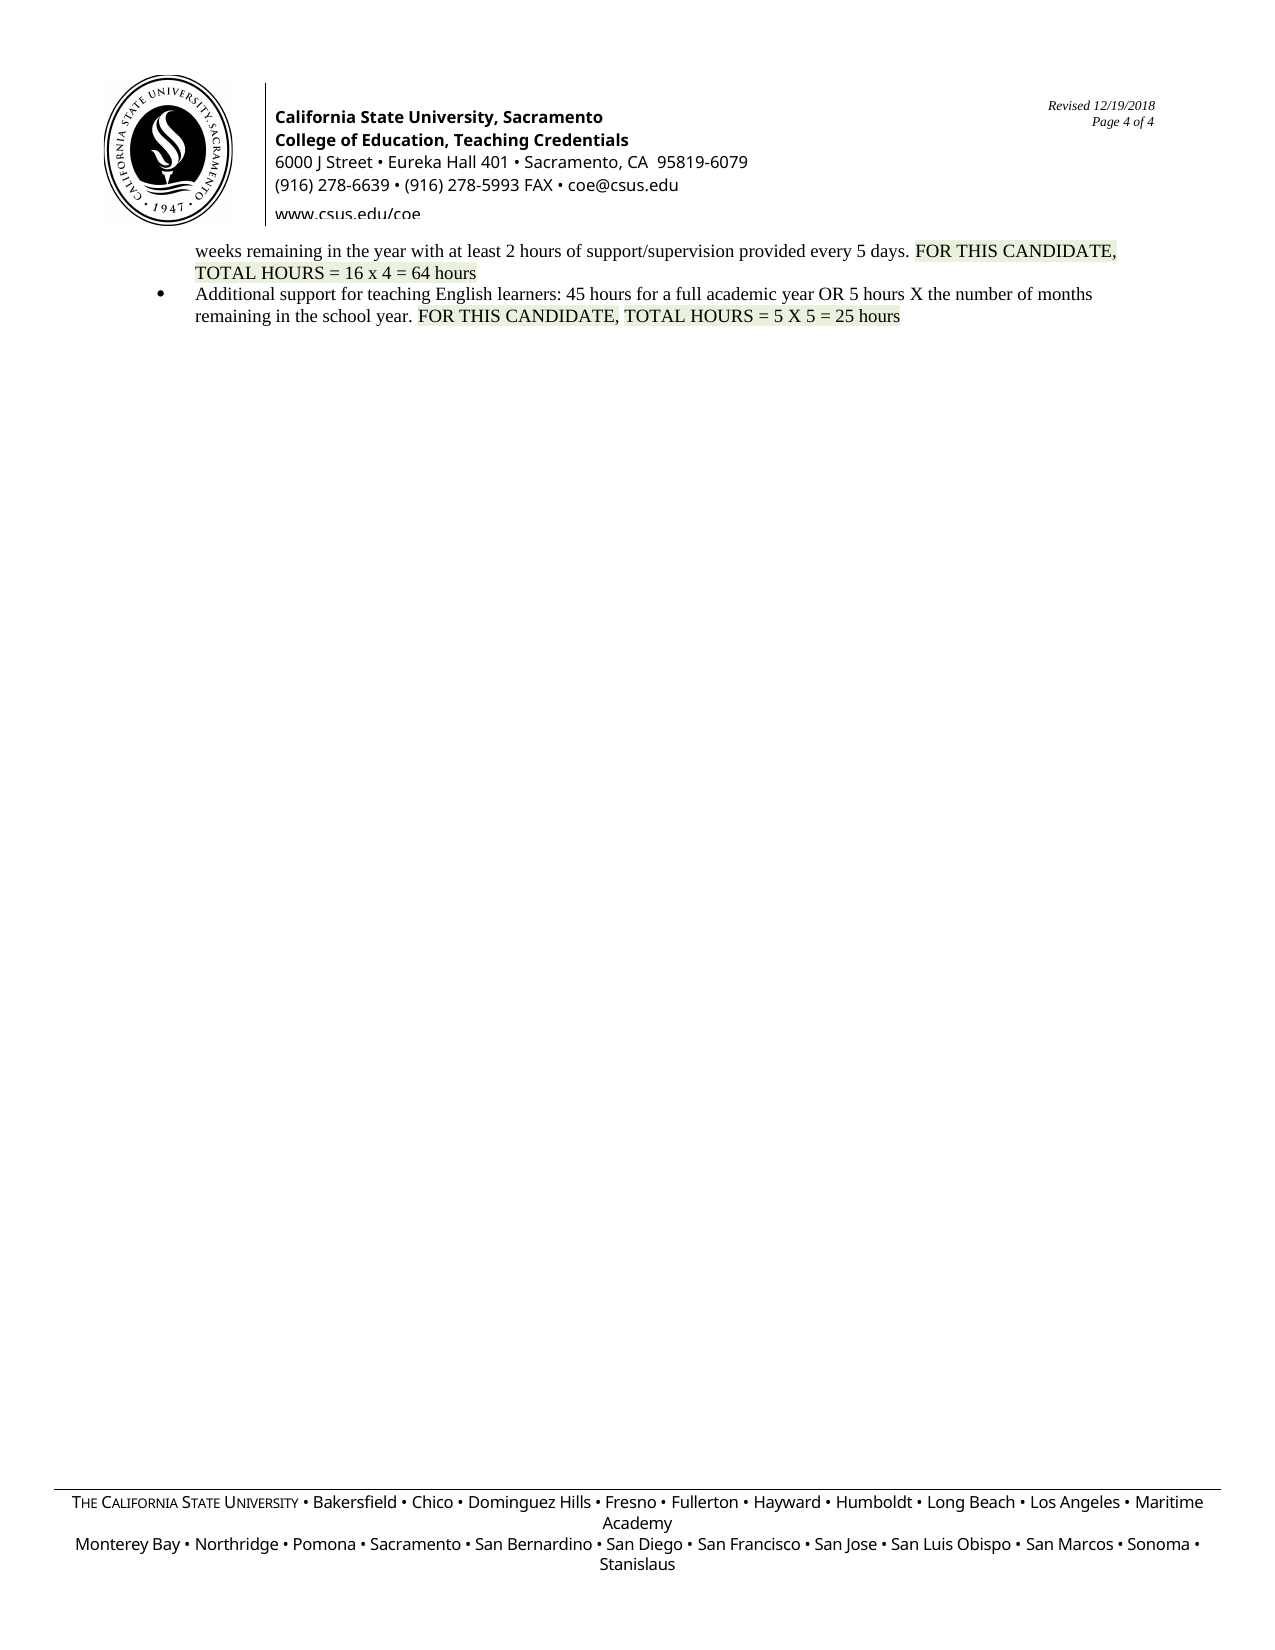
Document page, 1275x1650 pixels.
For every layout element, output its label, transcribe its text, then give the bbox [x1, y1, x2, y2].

list Additional support for teaching English learners: 45 hours for a full academic year OR 5 hours X the number of months remaining in the school year. FOR THIS CANDIDATE, TOTAL HOURS = 5 X 5 = 25 hours [157, 283, 1155, 326]
picture [103, 75, 233, 226]
